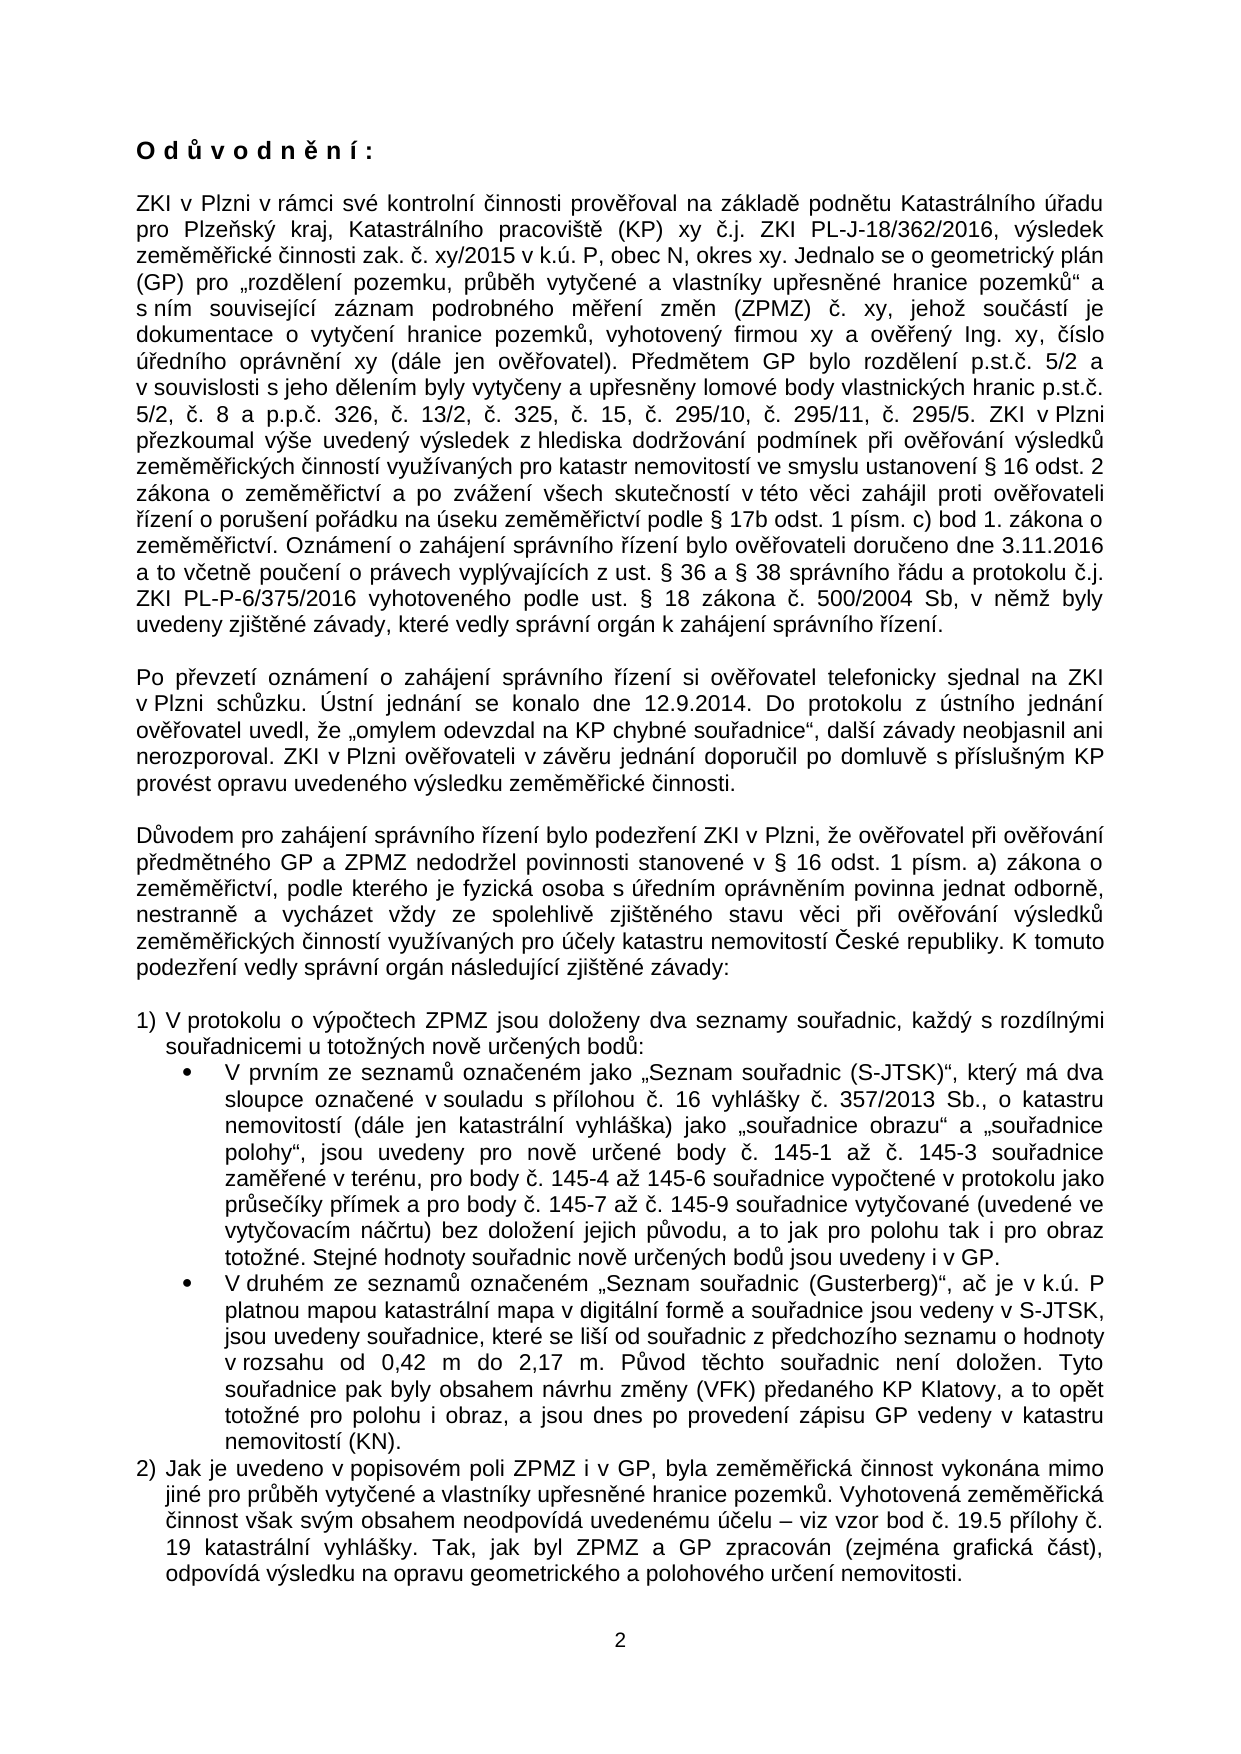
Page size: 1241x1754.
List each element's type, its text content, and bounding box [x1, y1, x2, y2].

list Jak je uvedeno v popisovém poli ZPMZ i v GP, byla zeměměřická činnost vykonána mimo jiné pro průběh vytyčené a vlastníky upřesněné hranice pozemků. Vyhotovená zeměměřická činnost však svým obsahem neodpovídá uvedenému účelu – viz vzor bod č. 19.5 přílohy č. 19 katastrální vyhlášky. Tak, jak byl ZPMZ a GP zpracován (zejména grafická část), odpovídá výsledku na opravu geometrického a polohového určení nemovitosti. [136, 1455, 1104, 1586]
list V prvním ze seznamů označeném jako „Seznam souřadnic (S-JTSK)“, který má dva sloupce označené v souladu s přílohou č. 16 vyhlášky č. 357/2013 Sb., o katastru nemovitostí (dále jen katastrální vyhláška) jako „souřadnice obrazu“ a „souřadnice polohy“, jsou uvedeny pro nově určené body č. 145-1 až č. 145-3 souřadnice zaměřené v terénu, pro body č. 145-4 až 145-6 souřadnice vypočtené v protokolu jako průsečíky přímek a pro body č. 145-7 až č. 145-9 souřadnice vytyčované (uvedené ve vytyčovacím náčrtu) bez doložení jejich původu, a to jak pro polohu tak i pro obraz totožné. Stejné hodnoty souřadnic nově určených bodů jsou uvedeny i v GP. [183, 1059, 1104, 1270]
text ZKI v Plzni v rámci své kontrolní činnosti prověřoval na základě podnětu Katastrálního úřadu pro Plzeňský kraj, Katastrálního pracoviště (KP) xy č.j. ZKI PL-J-18/362/2016, výsledek zeměměřické činnosti zak. č. xy/2015 v k.ú. P, obec N, okres xy. Jednalo se o geometrický plán (GP) pro „rozdělení pozemku, průběh vytyčené a vlastníky upřesněné hranice pozemků“ a s ním související záznam podrobného měření změn (ZPMZ) č. xy, jehož součástí je dokumentace o vytyčení hranice pozemků, vyhotovený firmou xy a ověřený Ing. xy, číslo úředního oprávnění xy (dále jen ověřovatel). Předmětem GP bylo rozdělení p.st.č. 5/2 a v souvislosti s jeho dělením byly vytyčeny a upřesněny lomové body vlastnických hranic p.st.č. 5/2, č. 8 a p.p.č. 326, č. 13/2, č. 325, č. 15, č. 295/10, č. 295/11, č. 295/5. ZKI v Plzni přezkoumal výše uvedený výsledek z hlediska dodržování podmínek při ověřování výsledků zeměměřických činností využívaných pro katastr nemovitostí ve smyslu ustanovení § 16 odst. 2 zákona o zeměměřictví a po zvážení všech skutečností v této věci zahájil proti ověřovateli řízení o porušení pořádku na úseku zeměměřictví podle § 17b odst. 1 písm. c) bod 1. zákona o zeměměřictví. Oznámení o zahájení správního řízení bylo ověřovateli doručeno dne 3.11.2016 a to včetně poučení o právech vyplývajících z ust. § 36 a § 38 správního řádu a protokolu č.j. ZKI PL-P-6/375/2016 vyhotoveného podle ust. § 18 zákona č. 500/2004 Sb, v němž byly uvedeny zjištěné závady, které vedly správní orgán k zahájení správního řízení. [136, 190, 1104, 638]
text Odůvodnění: [136, 136, 1104, 164]
text Po převzetí oznámení o zahájení správního řízení si ověřovatel telefonicky sjednal na ZKI v Plzni schůzku. Ústní jednání se konalo dne 12.9.2014. Do protokolu z ústního jednání ověřovatel uvedl, že „omylem odevzdal na KP chybné souřadnice“, další závady neobjasnil ani nerozporoval. ZKI v Plzni ověřovateli v závěru jednání doporučil po domluvě s příslušným KP provést opravu uvedeného výsledku zeměměřické činnosti. [136, 664, 1104, 796]
list V protokolu o výpočtech ZPMZ jsou doloženy dva seznamy souřadnic, každý s rozdílnými souřadnicemi u totožných nově určených bodů: [136, 1007, 1104, 1059]
list V druhém ze seznamů označeném „Seznam souřadnic (Gusterberg)“, ač je v k.ú. P platnou mapou katastrální mapa v digitální formě a souřadnice jsou vedeny v S-JTSK, jsou uvedeny souřadnice, které se liší od souřadnic z předchozího seznamu o hodnoty v rozsahu od 0,42 m do 2,17 m. Původ těchto souřadnic není doložen. Tyto souřadnice pak byly obsahem návrhu změny (VFK) předaného KP Klatovy, a to opět totožné pro polohu i obraz, a jsou dnes po provedení zápisu GP vedeny v katastru nemovitostí (KN). [183, 1270, 1104, 1455]
text Důvodem pro zahájení správního řízení bylo podezření ZKI v Plzni, že ověřovatel při ověřování předmětného GP a ZPMZ nedodržel povinnosti stanovené v § 16 odst. 1 písm. a) zákona o zeměměřictví, podle kterého je fyzická osoba s úředním oprávněním povinna jednat odborně, nestranně a vycházet vždy ze spolehlivě zjištěného stavu věci při ověřování výsledků zeměměřických činností využívaných pro účely katastru nemovitostí České republiky. K tomuto podezření vedly správní orgán následující zjištěné závady: [136, 822, 1104, 980]
